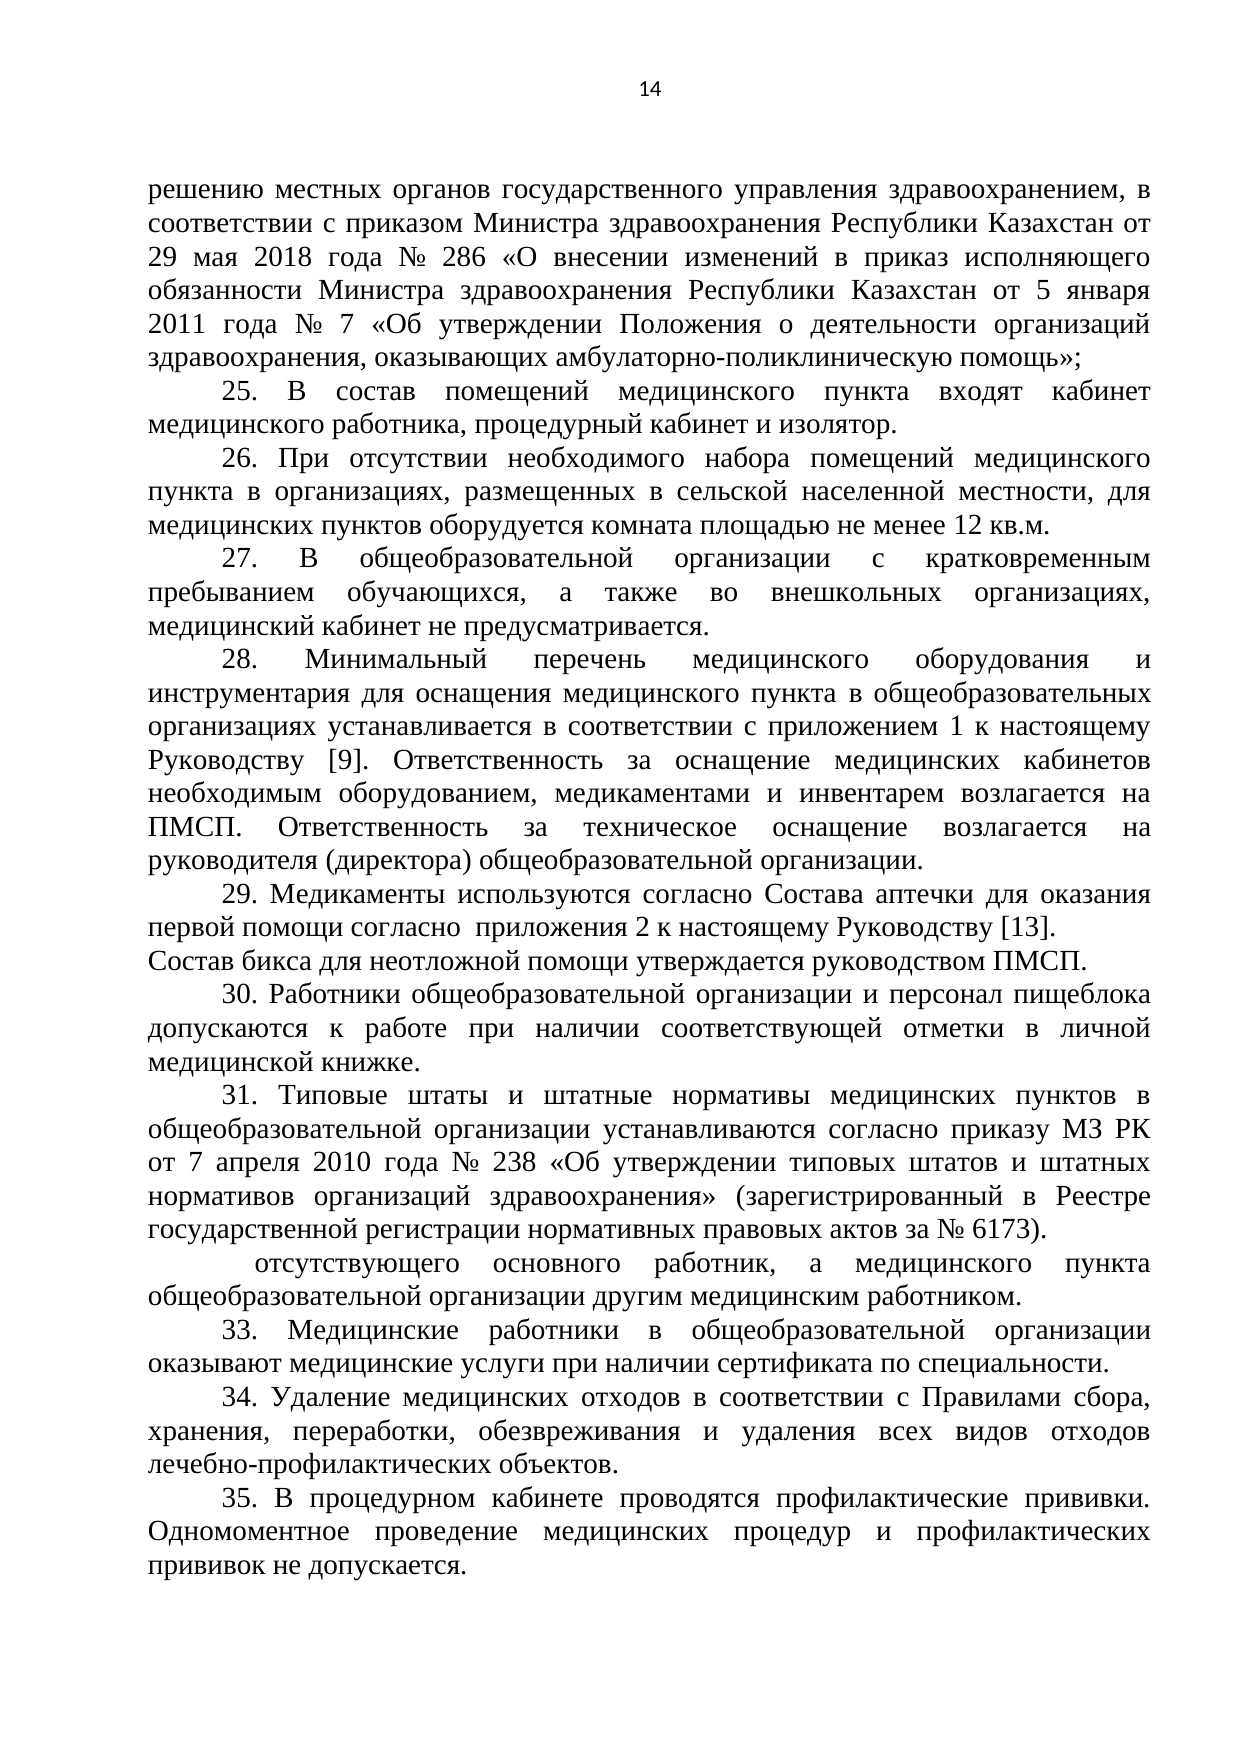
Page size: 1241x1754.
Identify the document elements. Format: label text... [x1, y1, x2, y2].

text 29. Медикаменты используются согласно Состава аптечки для оказания первой помощи согласно приложения 2 к настоящему Руководству [13]. [148, 876, 1152, 943]
text 31. Типовые штаты и штатные нормативы медицинских пунктов в общеобразовательной организации устанавливаются согласно приказу МЗ РК от 7 апреля 2010 года № 238 «Об утверждении типовых штатов и штатных нормативов организаций здравоохранения» (зарегистрированный в Реестре государственной регистрации нормативных правовых актов за № 6173). [148, 1077, 1152, 1245]
text 28. Минимальный перечень медицинского оборудования и инструментария для оснащения медицинского пункта в общеобразовательных организациях устанавливается в соответствии с приложением 1 к настоящему Руководству [9]. Ответственность за оснащение медицинских кабинетов необходимым оборудованием, медикаментами и инвентарем возлагается на ПМСП. Ответственность за техническое оснащение возлагается на руководителя (директора) общеобразовательной организации. [148, 641, 1152, 876]
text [148, 172, 1152, 373]
text 27. В общеобразовательной организации с кратковременным пребыванием обучающихся, а также во внешкольных организациях, медицинский кабинет не предусматривается. [148, 541, 1152, 641]
text 25. В состав помещений медицинского пункта входят кабинет медицинского работника, процедурный кабинет и изолятор. [148, 373, 1152, 440]
text 34. Удаление медицинских отходов в соответствии с Правилами сбора, хранения, переработки, обезвреживания и удаления всех видов отходов лечебно-профилактических объектов. [148, 1379, 1152, 1480]
text Состав бикса для неотложной помощи утверждается руководством ПМСП. [148, 943, 1152, 977]
text 26. При отсутствии необходимого набора помещений медицинского пункта в организациях, размещенных в сельской населенной местности, для медицинских пунктов оборудуется комната площадью не менее 12 кв.м. [148, 440, 1152, 541]
text 33. Медицинские работники в общеобразовательной организации оказывают медицинские услуги при наличии сертификата по специальности. [148, 1312, 1152, 1379]
text 30. Работники общеобразовательной организации и персонал пищеблока допускаются к работе при наличии соответствующей отметки в личной медицинской книжке. [148, 977, 1152, 1077]
text 35. В процедурном кабинете проводятся профилактические прививки. Одномоментное проведение медицинских процедур и профилактических прививок не допускается. [148, 1480, 1152, 1580]
text отсутствующего основного работник, а медицинского пункта общеобразовательной организации другим медицинским работником. [148, 1245, 1152, 1312]
